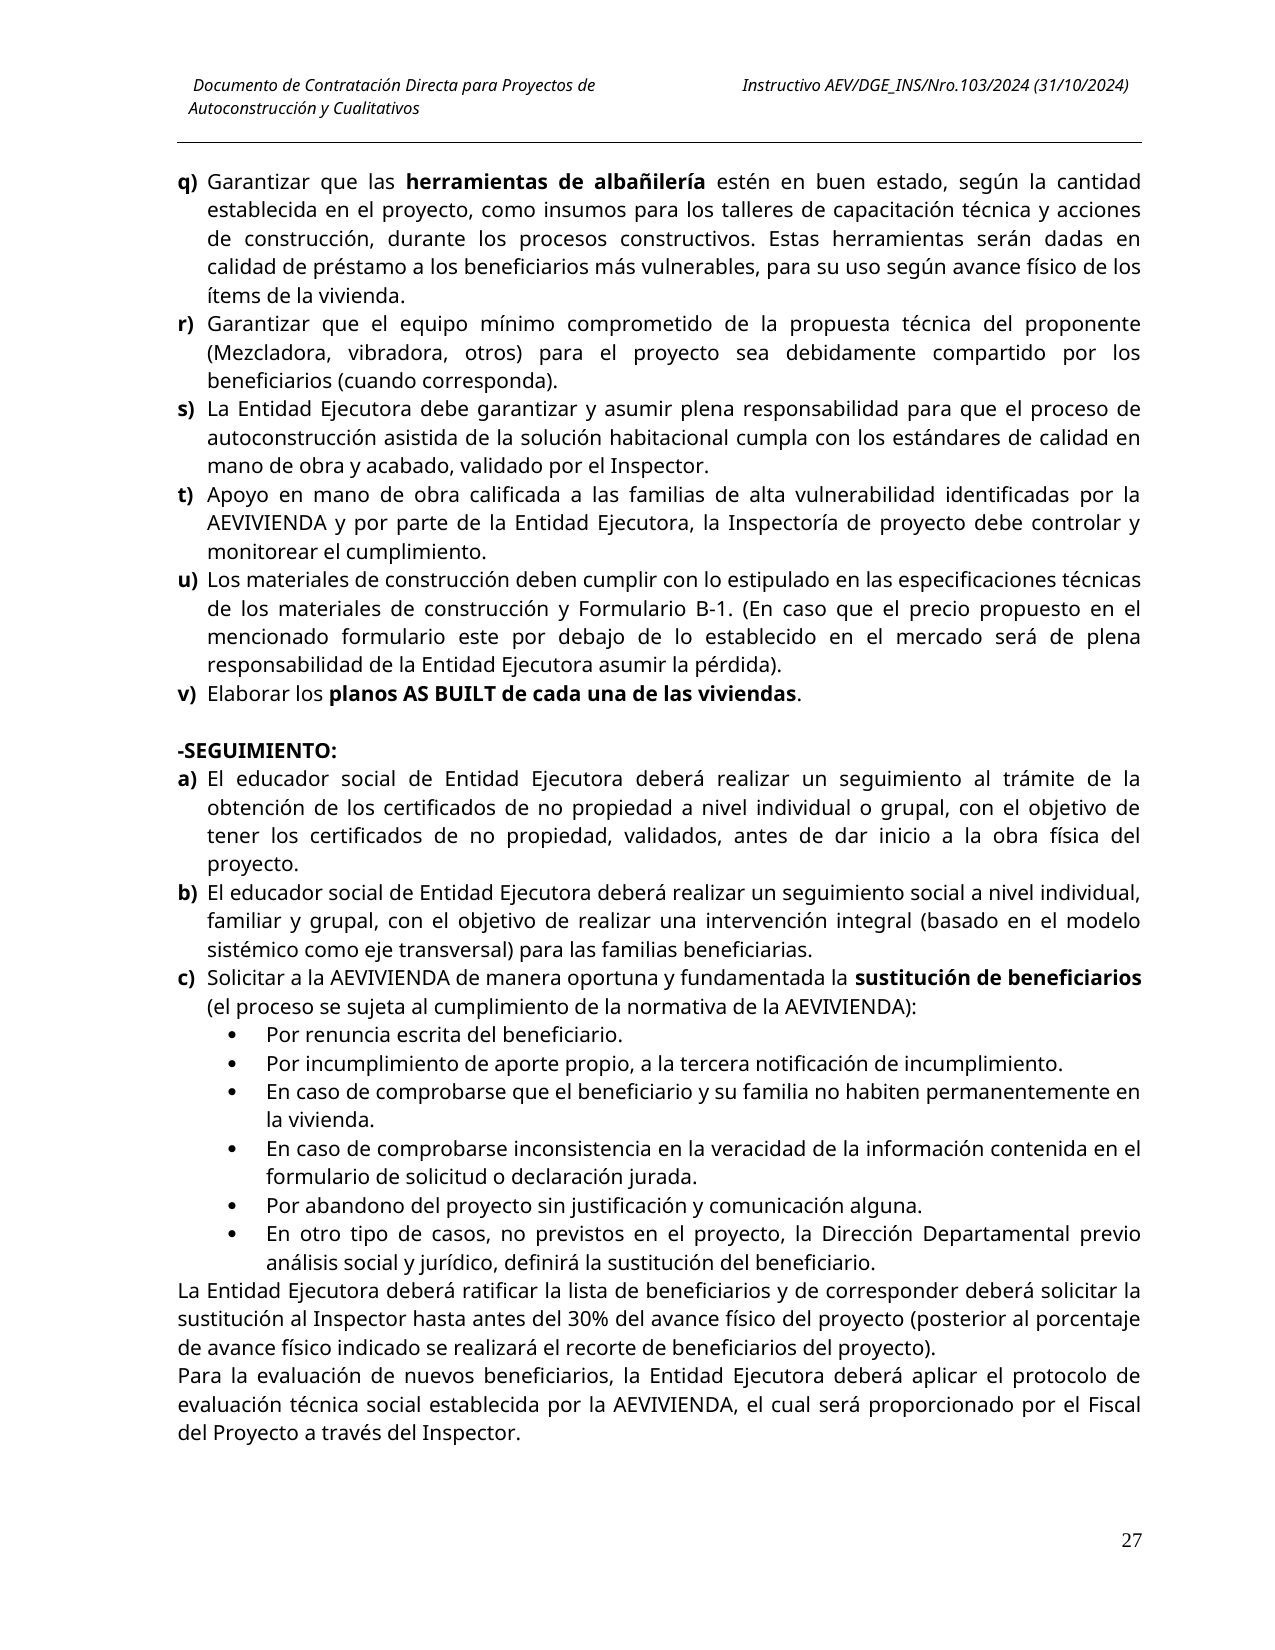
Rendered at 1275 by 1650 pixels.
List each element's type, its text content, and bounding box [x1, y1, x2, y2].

text La Entidad Ejecutora deberá ratificar la lista de beneficiarios y de corresponder deberá solicitar la sustitución al Inspector hasta antes del 30% del avance físico del proyecto (posterior al porcentaje de avance físico indicado se realizará el recorte de beneficiarios del proyecto). [177, 1276, 1142, 1361]
list En caso de comprobarse que el beneficiario y su familia no habiten permanentemente en la vivienda. [228, 1077, 1142, 1134]
list Apoyo en mano de obra calificada a las familias de alta vulnerabilidad identificadas por la AEVIVIENDA y por parte de la Entidad Ejecutora, la Inspectoría de proyecto debe controlar y monitorear el cumplimiento. [177, 480, 1142, 565]
list Por incumplimiento de aporte propio, a la tercera notificación de incumplimiento. [228, 1049, 1142, 1077]
list Por renuncia escrita del beneficiario. [228, 1020, 1142, 1049]
list Solicitar a la AEVIVIENDA de manera oportuna y fundamentada la sustitución de beneficiarios (el proceso se sujeta al cumplimiento de la normativa de la AEVIVIENDA): [177, 963, 1142, 1020]
list En otro tipo de casos, no previstos en el proyecto, la Dirección Departamental previo análisis social y jurídico, definirá la sustitución del beneficiario. [228, 1219, 1142, 1276]
list El educador social de Entidad Ejecutora deberá realizar un seguimiento al trámite de la obtención de los certificados de no propiedad a nivel individual o grupal, con el objetivo de tener los certificados de no propiedad, validados, antes de dar inicio a la obra física del proyecto. [177, 764, 1142, 878]
list Garantizar que las herramientas de albañilería estén en buen estado, según la cantidad establecida en el proyecto, como insumos para los talleres de capacitación técnica y acciones de construcción, durante los procesos constructivos. Estas herramientas serán dadas en calidad de préstamo a los beneficiarios más vulnerables, para su uso según avance físico de los ítems de la vivienda. [177, 167, 1142, 309]
list Elaborar los planos AS BUILT de cada una de las viviendas. [177, 679, 1142, 707]
text -SEGUIMIENTO: [177, 736, 1142, 764]
list Por abandono del proyecto sin justificación y comunicación alguna. [228, 1191, 1142, 1219]
list La Entidad Ejecutora debe garantizar y asumir plena responsabilidad para que el proceso de autoconstrucción asistida de la solución habitacional cumpla con los estándares de calidad en mano de obra y acabado, validado por el Inspector. [177, 394, 1142, 480]
list Garantizar que el equipo mínimo comprometido de la propuesta técnica del proponente (Mezcladora, vibradora, otros) para el proyecto sea debidamente compartido por los beneficiarios (cuando corresponda). [177, 309, 1142, 394]
text Para la evaluación de nuevos beneficiarios, la Entidad Ejecutora deberá aplicar el protocolo de evaluación técnica social establecida por la AEVIVIENDA, el cual será proporcionado por el Fiscal del Proyecto a través del Inspector. [177, 1361, 1142, 1447]
list En caso de comprobarse inconsistencia en la veracidad de la información contenida en el formulario de solicitud o declaración jurada. [228, 1134, 1142, 1191]
list El educador social de Entidad Ejecutora deberá realizar un seguimiento social a nivel individual, familiar y grupal, con el objetivo de realizar una intervención integral (basado en el modelo sistémico como eje transversal) para las familias beneficiarias. [177, 878, 1142, 963]
list Los materiales de construcción deben cumplir con lo estipulado en las especificaciones técnicas de los materiales de construcción y Formulario B-1. (En caso que el precio propuesto en el mencionado formulario este por debajo de lo establecido en el mercado será de plena responsabilidad de la Entidad Ejecutora asumir la pérdida). [177, 565, 1142, 679]
